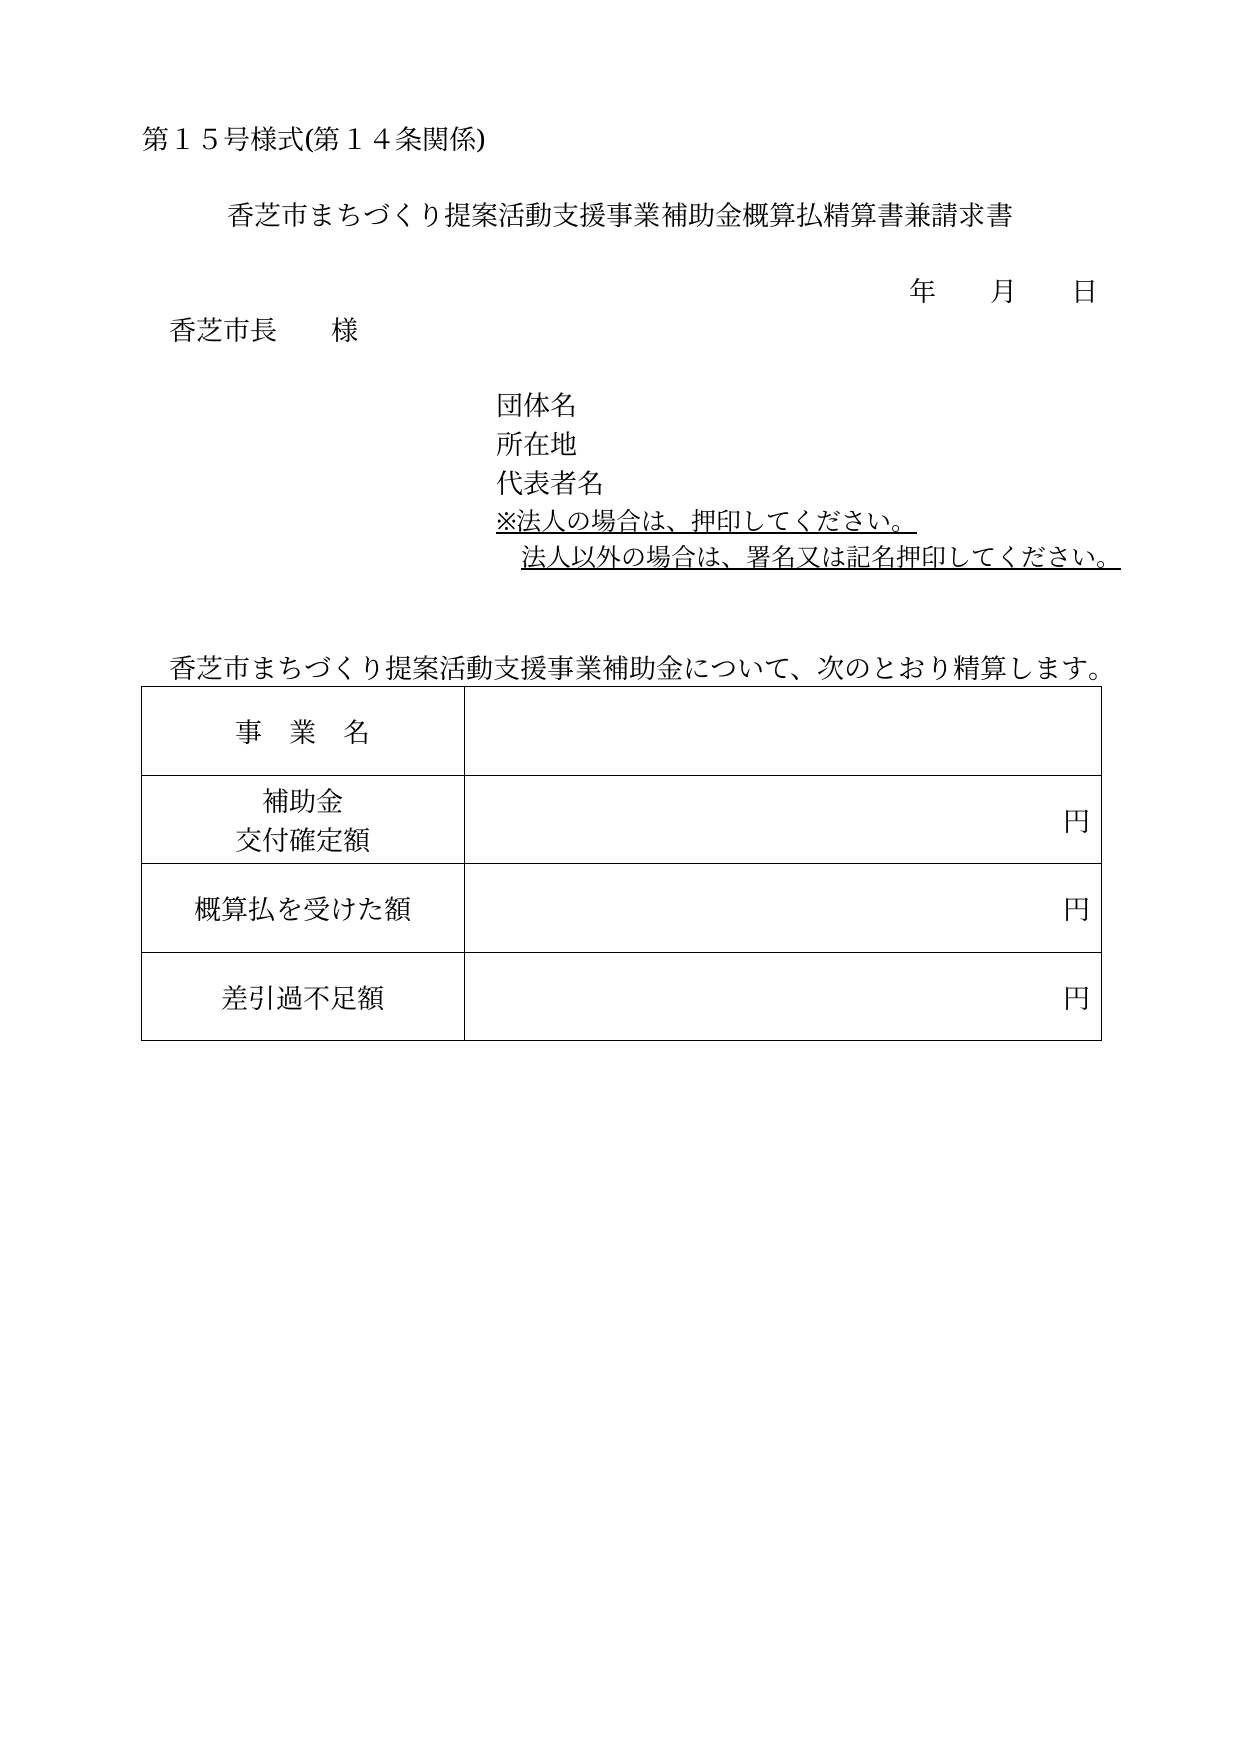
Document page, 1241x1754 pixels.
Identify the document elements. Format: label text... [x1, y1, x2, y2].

table_header [465, 687, 1101, 775]
table_cell 円 [465, 864, 1101, 952]
table_cell 補助金 交付確定額 [142, 776, 464, 863]
text 香芝市まちづくり提案活動支援事業補助金概算払精算書兼請求書 [142, 194, 1098, 233]
text 代表者名 [142, 463, 1098, 502]
table_cell 差引過不足額 [142, 953, 464, 1040]
text 団体名 [142, 385, 1098, 424]
table_cell 概算払を受けた額 [142, 864, 464, 952]
text 法人以外の場合は、署名又は記名押印してください。 [142, 538, 1098, 573]
table_cell 円 [465, 953, 1101, 1040]
text 所在地 [142, 424, 1098, 463]
text 年 月 日 [142, 270, 1098, 309]
text 第１５号様式(第１４条関係) [142, 118, 1098, 157]
table_header 事 業 名 [142, 687, 464, 775]
text 香芝市長 様 [142, 309, 1098, 348]
text ※法人の場合は、押印してください。 [142, 502, 1098, 538]
text 香芝市まちづくり提案活動支援事業補助金について、次のとおり精算します。 [142, 647, 1098, 686]
table_cell 円 [465, 776, 1101, 863]
